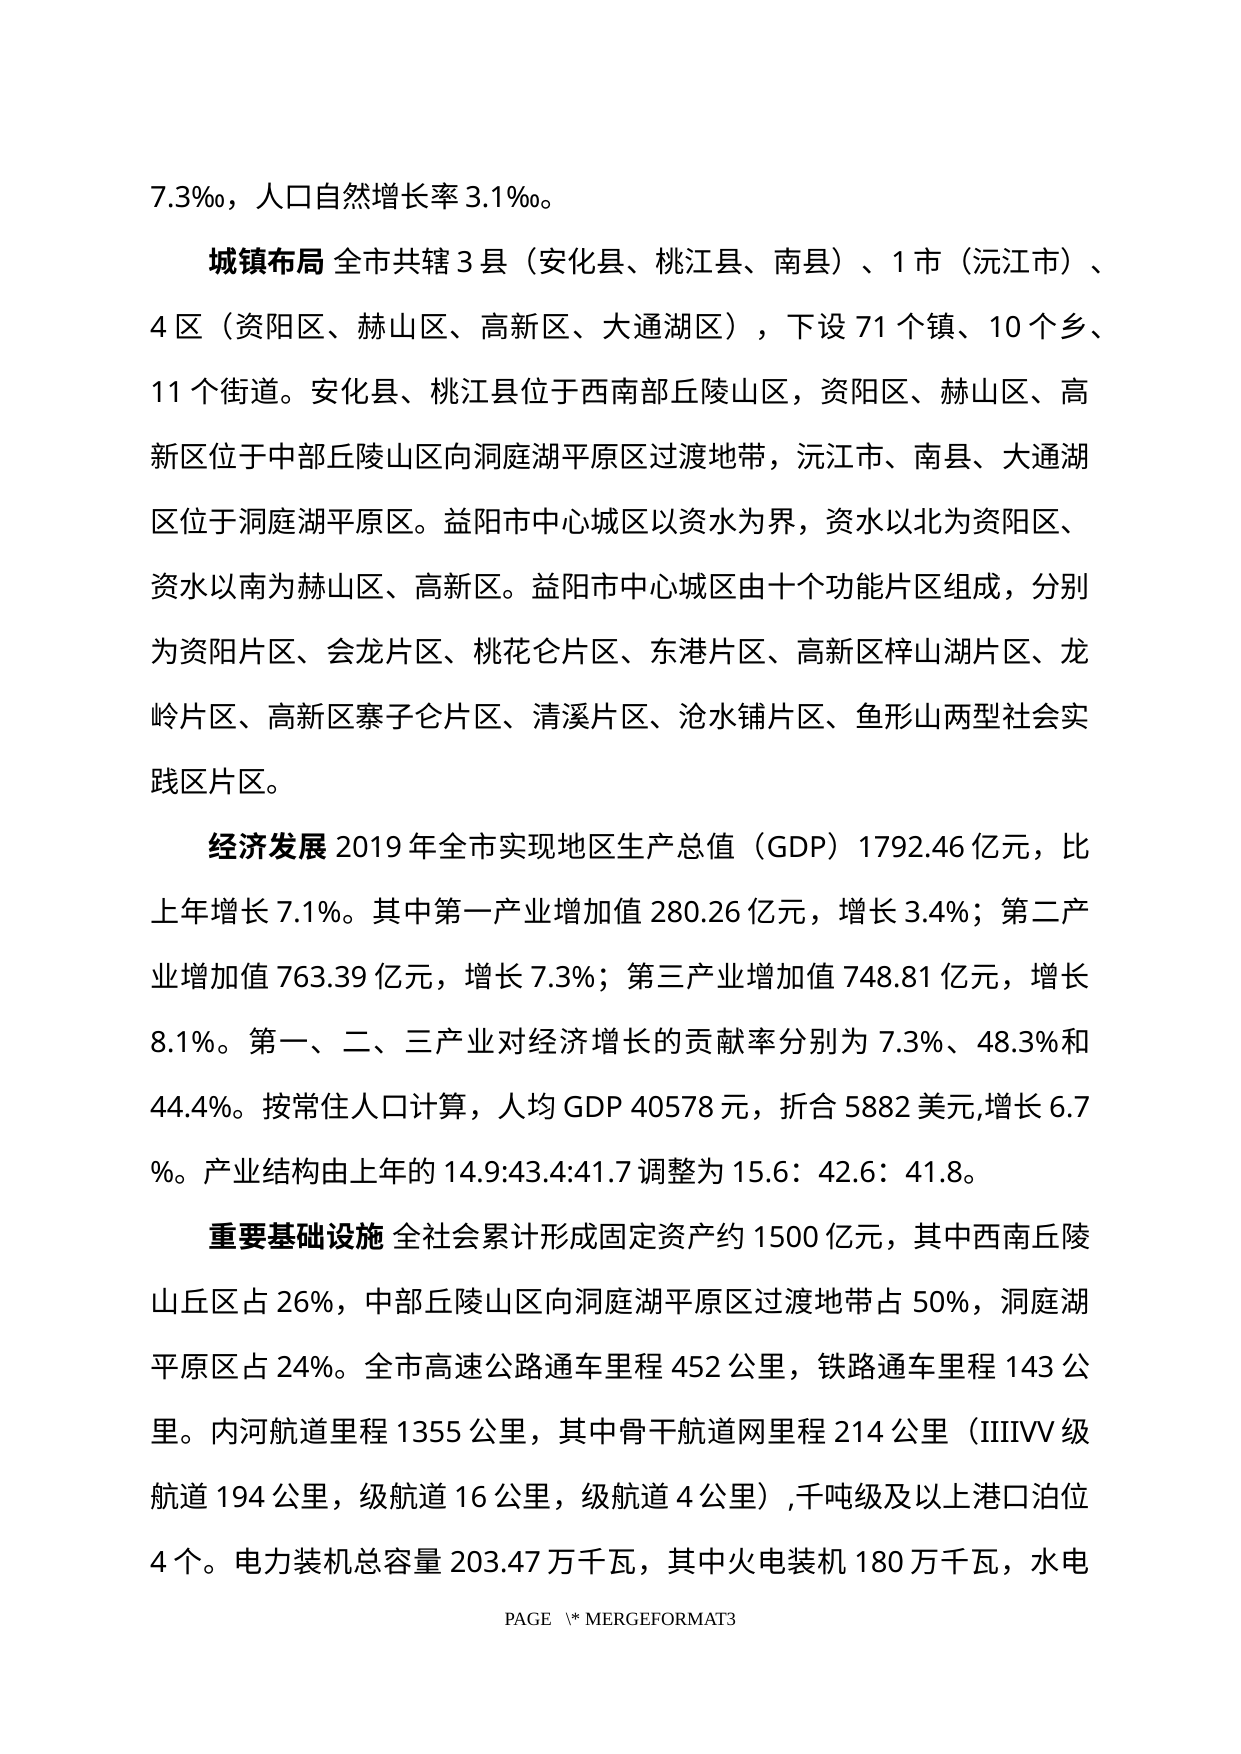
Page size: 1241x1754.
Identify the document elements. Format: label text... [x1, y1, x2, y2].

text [150, 162, 1090, 227]
text 经济发展 2019年全市实现地区生产总值（GDP）1792.46亿元，比上年增长7.1%。其中第一产业增加值280.26亿元，增长3.4%；第二产业增加值763.39亿元，增长7.3%；第三产业增加值748.81亿元，增长8.1%。第一、二、三产业对经济增长的贡献率分别为7.3%、48.3%和44.4%。按常住人口计算，人均GDP 40578元，折合5882美元,增长6.7 %。产业结构由上年的14.9:43.4:41.7调整为15.6：42.6：41.8。 [150, 812, 1090, 1202]
text 城镇布局 全市共辖3县（安化县、桃江县、南县）、1市（沅江市）、4区（资阳区、赫山区、高新区、大通湖区），下设71个镇、10个乡、11个街道。安化县、桃江县位于西南部丘陵山区，资阳区、赫山区、高新区位于中部丘陵山区向洞庭湖平原区过渡地带，沅江市、南县、大通湖区位于洞庭湖平原区。益阳市中心城区以资水为界，资水以北为资阳区、资水以南为赫山区、高新区。益阳市中心城区由十个功能片区组成，分别为资阳片区、会龙片区、桃花仑片区、东港片区、高新区梓山湖片区、龙岭片区、高新区寨子仑片区、清溪片区、沧水铺片区、鱼形山两型社会实践区片区。 [150, 227, 1090, 812]
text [150, 1202, 1090, 1592]
